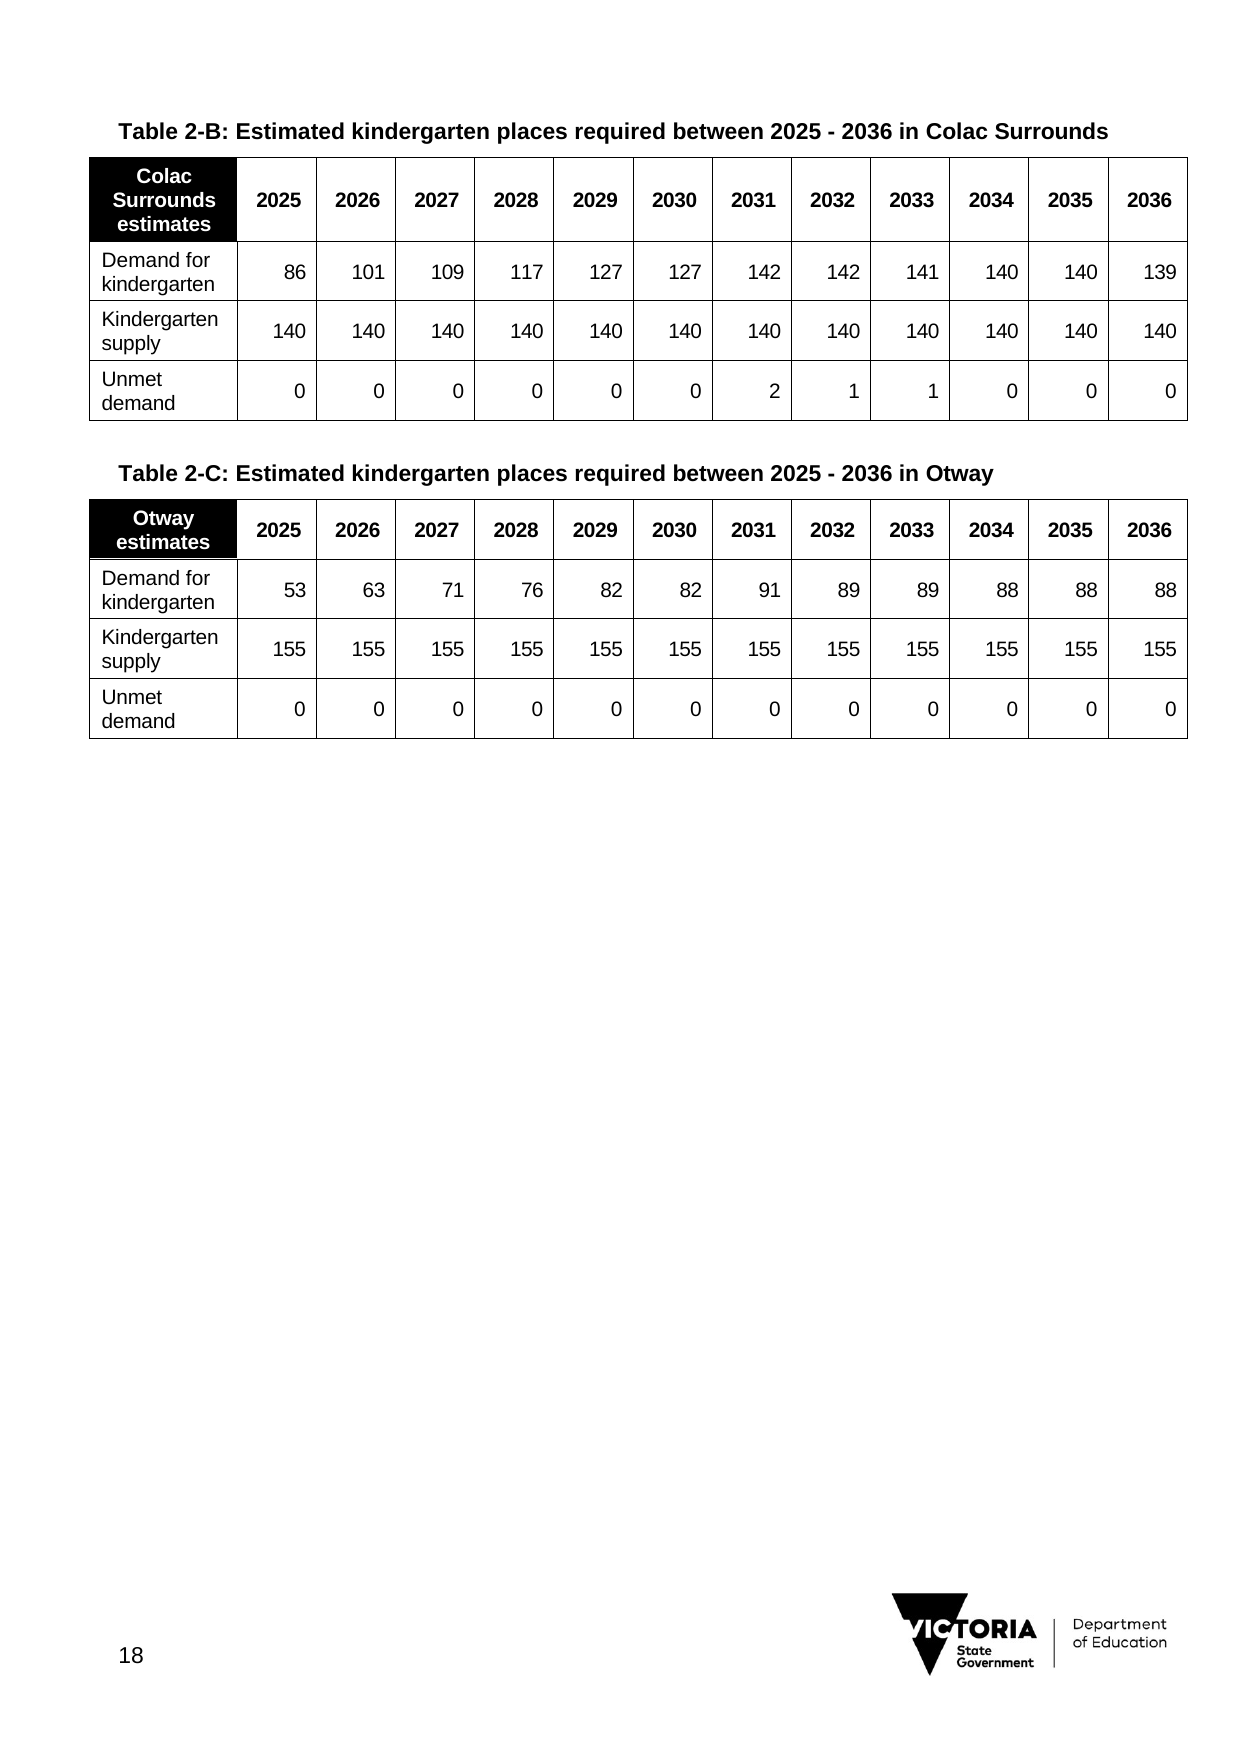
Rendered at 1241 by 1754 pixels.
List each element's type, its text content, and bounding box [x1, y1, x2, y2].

table_header 2027 [396, 158, 474, 241]
table_cell 0 [396, 361, 474, 420]
table_cell 0 [950, 361, 1028, 420]
table_cell 155 [792, 619, 870, 678]
table_header 2031 [713, 158, 791, 241]
table_cell 140 [396, 301, 474, 360]
table_cell 155 [950, 619, 1028, 678]
table_cell 155 [238, 619, 316, 678]
table_cell 101 [317, 242, 395, 300]
table_cell 88 [950, 560, 1028, 618]
table_header 2036 [1109, 500, 1187, 558]
table_header 2033 [871, 158, 949, 241]
table_header 2027 [396, 500, 474, 558]
table_header 2025 [237, 500, 316, 558]
table_cell Unmet demand [90, 361, 237, 420]
table_header 2036 [1109, 158, 1187, 241]
table_cell 0 [554, 679, 633, 738]
table_header 2030 [634, 158, 712, 241]
table_cell 142 [792, 242, 870, 300]
table_cell 155 [634, 619, 712, 678]
table_cell 155 [475, 619, 553, 678]
table_cell 1 [871, 361, 949, 420]
table_cell 82 [634, 560, 712, 618]
table_cell 140 [1029, 301, 1108, 360]
table_cell 155 [1109, 619, 1187, 678]
table_cell 155 [396, 619, 474, 678]
table_cell Demand for kindergarten [90, 242, 237, 300]
table_header 2034 [950, 500, 1028, 558]
table_cell 155 [554, 619, 633, 678]
table_cell 140 [238, 301, 316, 360]
subtitle Table 2-B: Estimated kindergarten places required between 2025 - 2036 in Colac Surrounds [118, 118, 1196, 144]
table_cell 140 [634, 301, 712, 360]
table_cell 140 [792, 301, 870, 360]
table_cell 0 [317, 679, 395, 738]
table_header 2035 [1029, 158, 1108, 241]
table_cell 0 [871, 679, 949, 738]
table_cell 71 [396, 560, 474, 618]
table_cell 140 [871, 301, 949, 360]
table_cell 0 [713, 679, 791, 738]
table_cell 88 [1109, 560, 1187, 618]
table_cell 140 [713, 301, 791, 360]
table_cell 1 [792, 361, 870, 420]
table_cell 0 [238, 679, 316, 738]
table_cell 140 [950, 301, 1028, 360]
table_cell 0 [1109, 361, 1187, 420]
subtitle Table 2-C: Estimated kindergarten places required between 2025 - 2036 in Otway [118, 460, 1196, 486]
table_cell 82 [554, 560, 633, 618]
table_cell 0 [475, 679, 553, 738]
table_cell 2 [713, 361, 791, 420]
table_cell 0 [634, 679, 712, 738]
table_cell 0 [554, 361, 633, 420]
table_header 2029 [554, 500, 633, 558]
table_cell 139 [1109, 242, 1187, 300]
table_cell 0 [950, 679, 1028, 738]
table_header 2031 [713, 500, 791, 558]
table_cell 127 [554, 242, 633, 300]
table_header 2028 [475, 158, 553, 241]
table_header Colac Surrounds estimates [90, 158, 237, 241]
table_cell 140 [1109, 301, 1187, 360]
table_cell 0 [317, 361, 395, 420]
table_cell Kindergarten supply [90, 619, 237, 678]
table_cell Unmet demand [90, 679, 237, 738]
table_cell Demand for kindergarten [90, 560, 237, 618]
table_cell 0 [475, 361, 553, 420]
table_cell 0 [396, 679, 474, 738]
table_header Otway estimates [90, 500, 237, 558]
table_cell 89 [792, 560, 870, 618]
table_cell 88 [1029, 560, 1108, 618]
table_header 2034 [950, 158, 1028, 241]
table_cell 109 [396, 242, 474, 300]
table_header 2033 [871, 500, 949, 558]
table_cell 0 [238, 361, 316, 420]
table_cell 0 [792, 679, 870, 738]
table_header 2028 [475, 500, 553, 558]
table_cell 0 [1109, 679, 1187, 738]
table_cell 140 [475, 301, 553, 360]
table_header 2026 [317, 500, 395, 558]
table_header 2030 [634, 500, 712, 558]
table_cell 140 [1029, 242, 1108, 300]
table_cell 76 [475, 560, 553, 618]
table_header 2029 [554, 158, 633, 241]
table_cell 0 [634, 361, 712, 420]
table_cell 89 [871, 560, 949, 618]
table_cell 53 [238, 560, 316, 618]
table_cell 117 [475, 242, 553, 300]
table_header 2032 [792, 500, 870, 558]
table_header 2025 [237, 158, 316, 241]
table_header 2026 [317, 158, 395, 241]
table_cell 0 [1029, 679, 1108, 738]
table_cell 127 [634, 242, 712, 300]
table_cell 142 [713, 242, 791, 300]
table_cell 140 [317, 301, 395, 360]
table_cell 0 [1029, 361, 1108, 420]
table_cell 140 [950, 242, 1028, 300]
table_header 2035 [1029, 500, 1108, 558]
table_cell 155 [1029, 619, 1108, 678]
table_cell 155 [871, 619, 949, 678]
table_cell 140 [554, 301, 633, 360]
table_cell Kindergarten supply [90, 301, 237, 360]
table_cell 155 [713, 619, 791, 678]
picture [891, 1593, 1167, 1676]
table_cell 63 [317, 560, 395, 618]
table_cell 91 [713, 560, 791, 618]
table_header 2032 [792, 158, 870, 241]
table_cell 155 [317, 619, 395, 678]
table_cell 141 [871, 242, 949, 300]
table_cell 86 [238, 242, 316, 300]
